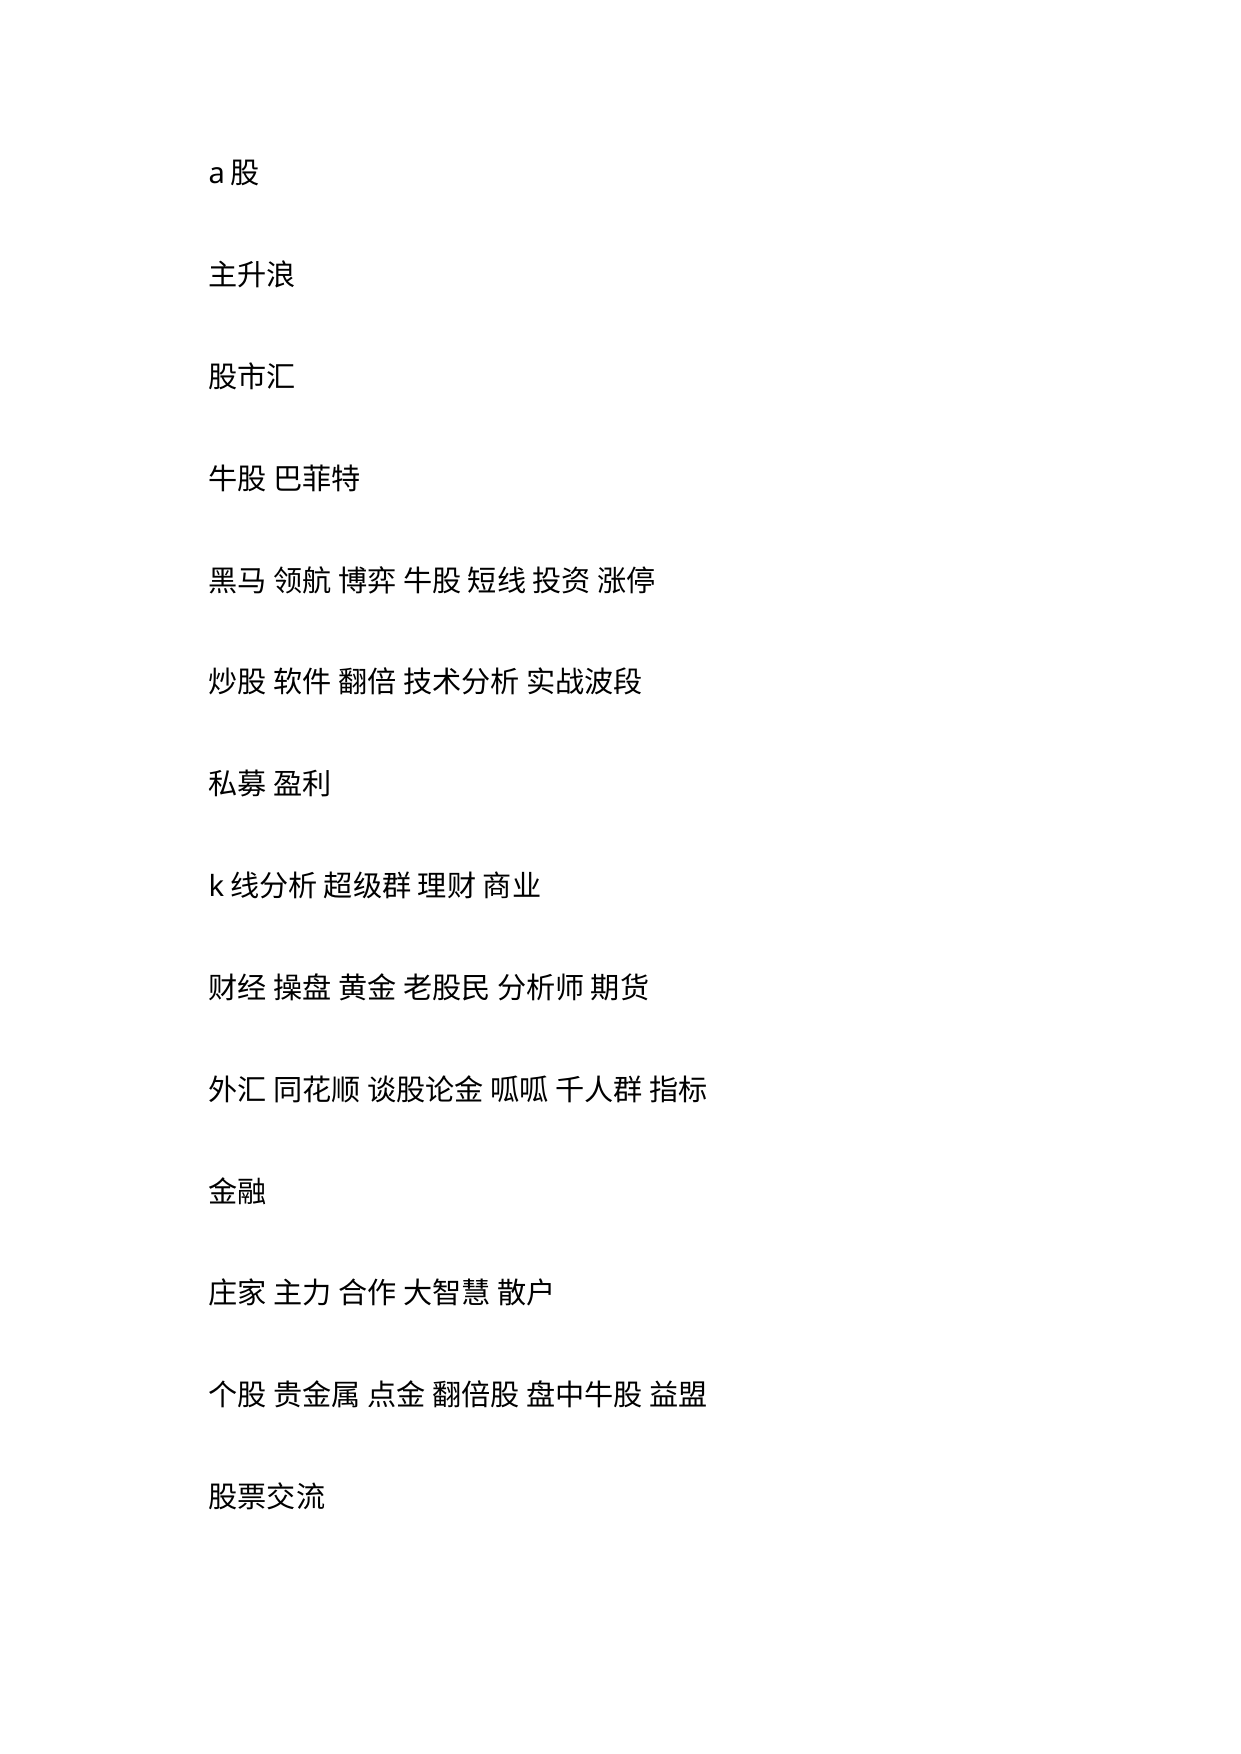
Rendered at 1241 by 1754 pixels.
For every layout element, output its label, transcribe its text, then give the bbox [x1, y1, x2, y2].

text 个股 贵金属 点金 翻倍股 盘中牛股 益盟 [150, 1372, 1090, 1414]
text 财经 操盘 黄金 老股民 分析师 期货 [150, 964, 1090, 1007]
text a股 [150, 150, 1090, 192]
text 炒股 软件 翻倍 技术分析 实战波段 [150, 659, 1090, 701]
text 黑马 领航 博弈 牛股 短线 投资 涨停 [150, 557, 1090, 599]
text 金融 [150, 1168, 1090, 1210]
text 股票交流 [150, 1473, 1090, 1516]
text 股市汇 [150, 354, 1090, 396]
text k线分析 超级群 理财 商业 [150, 863, 1090, 905]
text 庄家 主力 合作 大智慧 散户 [150, 1270, 1090, 1312]
text 私募 盈利 [150, 761, 1090, 803]
text 主升浪 [150, 252, 1090, 294]
text 外汇 同花顺 谈股论金 呱呱 千人群 指标 [150, 1066, 1090, 1109]
text 牛股 巴菲特 [150, 456, 1090, 498]
